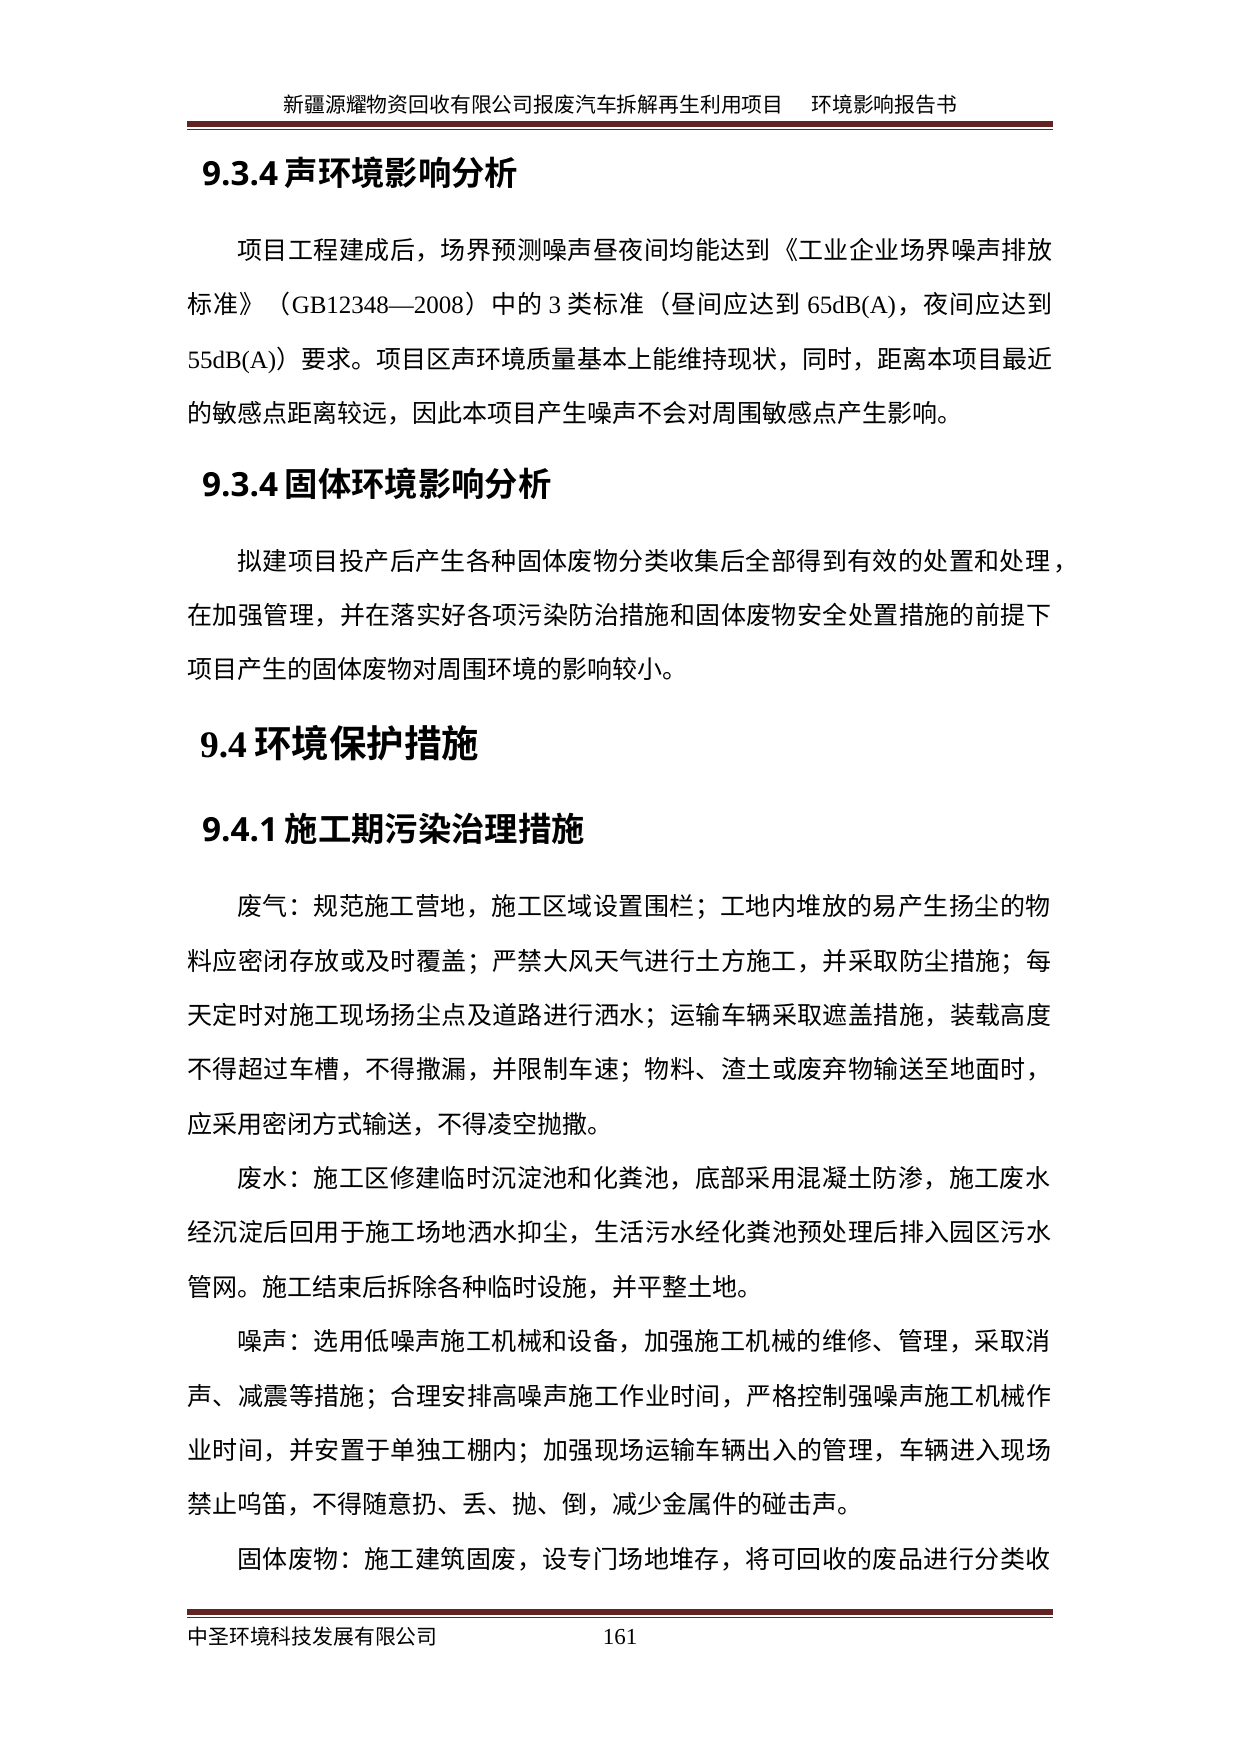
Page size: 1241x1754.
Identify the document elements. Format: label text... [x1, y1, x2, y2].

subtitle 9.3.4声环境影响分析 [202, 150, 1053, 195]
text 噪声：选用低噪声施工机械和设备，加强施工机械的维修、管理，采取消声、减震等措施；合理安排高噪声施工作业时间，严格控制强噪声施工机械作业时间，并安置于单独工棚内；加强现场运输车辆出入的管理，车辆进入现场禁止呜笛，不得随意扔、丢、抛、倒，减少金属件的碰击声。 [187, 1322, 1053, 1521]
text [187, 1539, 1053, 1575]
subtitle 9.4环境保护措施 [200, 717, 1053, 768]
text 项目工程建成后，场界预测噪声昼夜间均能达到《工业企业场界噪声排放标准》（GB12348—2008）中的3类标准（昼间应达到65dB(A)，夜间应达到55dB(A)）要求。项目区声环境质量基本上能维持现状，同时，距离本项目最近的敏感点距离较远，因此本项目产生噪声不会对周围敏感点产生影响。 [187, 231, 1053, 430]
subtitle 9.4.1施工期污染治理措施 [202, 806, 1053, 851]
text 拟建项目投产后产生各种固体废物分类收集后全部得到有效的处置和处理，在加强管理，并在落实好各项污染防治措施和固体废物安全处置措施的前提下，项目产生的固体废物对周围环境的影响较小。 [187, 541, 1053, 686]
text 废水：施工区修建临时沉淀池和化粪池，底部采用混凝土防渗，施工废水经沉淀后回用于施工场地洒水抑尘，生活污水经化粪池预处理后排入园区污水管网。施工结束后拆除各种临时设施，并平整土地。 [187, 1158, 1053, 1303]
text 废气：规范施工营地，施工区域设置围栏；工地内堆放的易产生扬尘的物料应密闭存放或及时覆盖；严禁大风天气进行土方施工，并采取防尘措施；每天定时对施工现场扬尘点及道路进行洒水；运输车辆采取遮盖措施，装载高度不得超过车槽，不得撒漏，并限制车速；物料、渣土或废弃物输送至地面时，应采用密闭方式输送，不得凌空抛撒。 [187, 887, 1053, 1140]
subtitle 9.3.4固体环境影响分析 [202, 461, 1053, 506]
